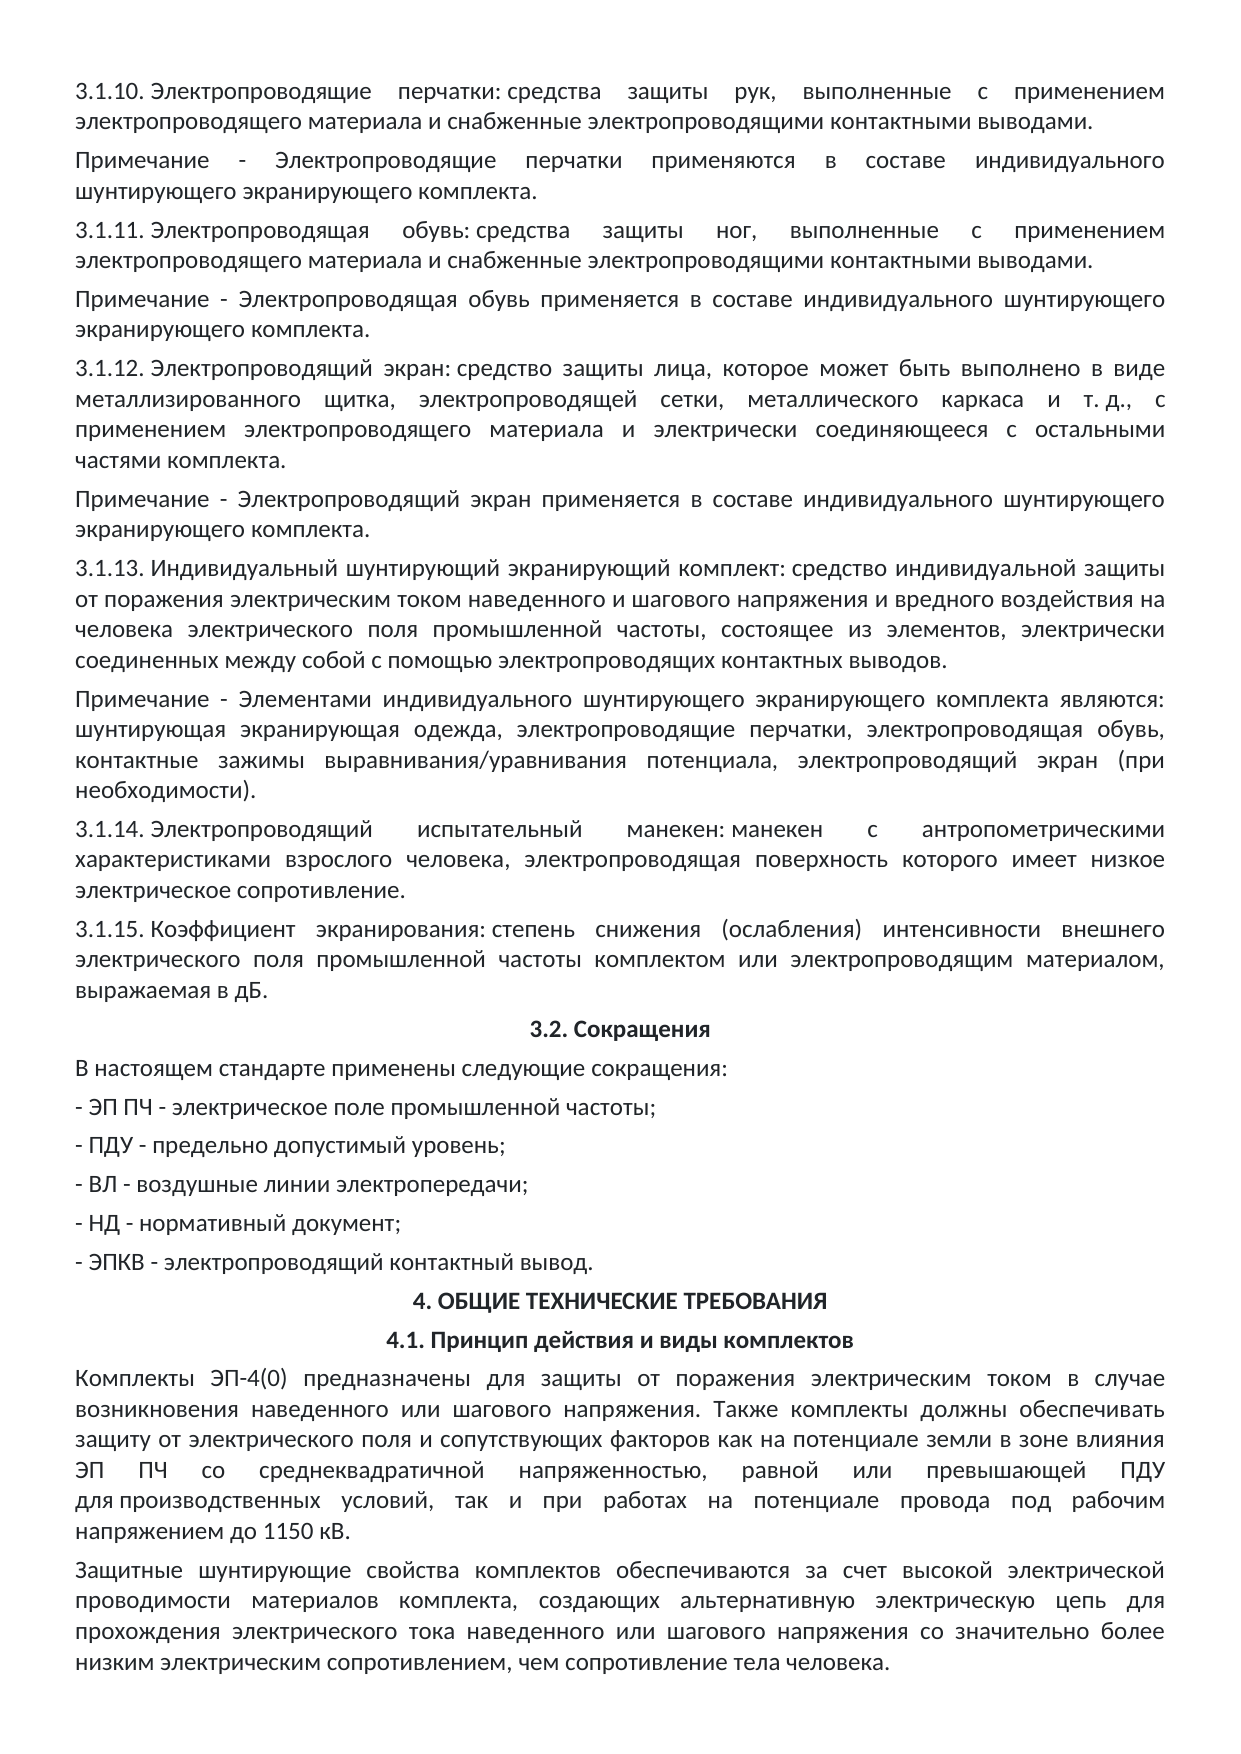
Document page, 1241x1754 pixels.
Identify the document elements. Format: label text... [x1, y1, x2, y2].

text 3.1.15. Коэффициент экранирования: степень снижения (ослабления) интенсивности внешнего электрического поля промышленной частоты комплектом или электропроводящим материалом, выражаемая в дБ. [75, 913, 1165, 1004]
text Примечание - Электропроводящая обувь применяется в составе индивидуального шунтирующего экранирующего комплекта. [75, 283, 1165, 344]
text Защитные шунтирующие свойства комплектов обеспечиваются за счет высокой электрической проводимости материалов комплекта, создающих альтернативную электрическую цепь для прохождения электрического тока наведенного или шагового напряжения со значительно более низким электрическим сопротивлением, чем сопротивление тела человека. [75, 1554, 1165, 1676]
text 3.1.12. Электропроводящий экран: средство защиты лица, которое может быть выполнено в виде металлизированного щитка, электропроводящей сетки, металлического каркаса и т. д., с применением электропроводящего материала и электрически соединяющееся с остальными частями комплекта. [75, 352, 1165, 474]
text - НД - нормативный документ; [75, 1207, 1165, 1238]
text 4. ОБЩИЕ ТЕХНИЧЕСКИЕ ТРЕБОВАНИЯ [75, 1285, 1165, 1315]
text Примечание - Электропроводящие перчатки применяются в составе индивидуального шунтирующего экранирующего комплекта. [75, 144, 1165, 205]
text В настоящем стандарте применены следующие сокращения: [75, 1052, 1165, 1082]
text 3.2. Сокращения [75, 1013, 1165, 1043]
text - ВЛ - воздушные линии электропередачи; [75, 1168, 1165, 1199]
text Примечание - Электропроводящий экран применяется в составе индивидуального шунтирующего экранирующего комплекта. [75, 483, 1165, 544]
text - ЭП ПЧ - электрическое поле промышленной частоты; [75, 1091, 1165, 1121]
text 3.1.11. Электропроводящая обувь: средства защиты ног, выполненные с применением электропроводящего материала и снабженные электропроводящими контактными выводами. [75, 214, 1165, 275]
text Комплекты ЭП-4(0) предназначены для защиты от поражения электрическим током в случае возникновения наведенного или шагового напряжения. Также комплекты должны обеспечивать защиту от электрического поля и сопутствующих факторов как на потенциале земли в зоне влияния ЭП ПЧ со среднеквадратичной напряженностью, равной или превышающей ПДУ для производственных условий, так и при работах на потенциале провода под рабочим напряжением до 1150 кВ. [75, 1363, 1165, 1546]
text 3.1.14. Электропроводящий испытательный манекен: манекен с антропометрическими характеристиками взрослого человека, электропроводящая поверхность которого имеет низкое электрическое сопротивление. [75, 813, 1165, 905]
text 3.1.10. Электропроводящие перчатки: средства защиты рук, выполненные с применением электропроводящего материала и снабженные электропроводящими контактными выводами. [75, 75, 1165, 136]
text - ПДУ - предельно допустимый уровень; [75, 1129, 1165, 1160]
text Примечание - Элементами индивидуального шунтирующего экранирующего комплекта являются: шунтирующая экранирующая одежда, электропроводящие перчатки, электропроводящая обувь, контактные зажимы выравнивания/уравнивания потенциала, электропроводящий экран (при необходимости). [75, 683, 1165, 805]
text 3.1.13. Индивидуальный шунтирующий экранирующий комплект: средство индивидуальной защиты от поражения электрическим током наведенного и шагового напряжения и вредного воздействия на человека электрического поля промышленной частоты, состоящее из элементов, электрически соединенных между собой с помощью электропроводящих контактных выводов. [75, 552, 1165, 674]
text - ЭПКВ - электропроводящий контактный вывод. [75, 1246, 1165, 1277]
text 4.1. Принцип действия и виды комплектов [75, 1324, 1165, 1354]
